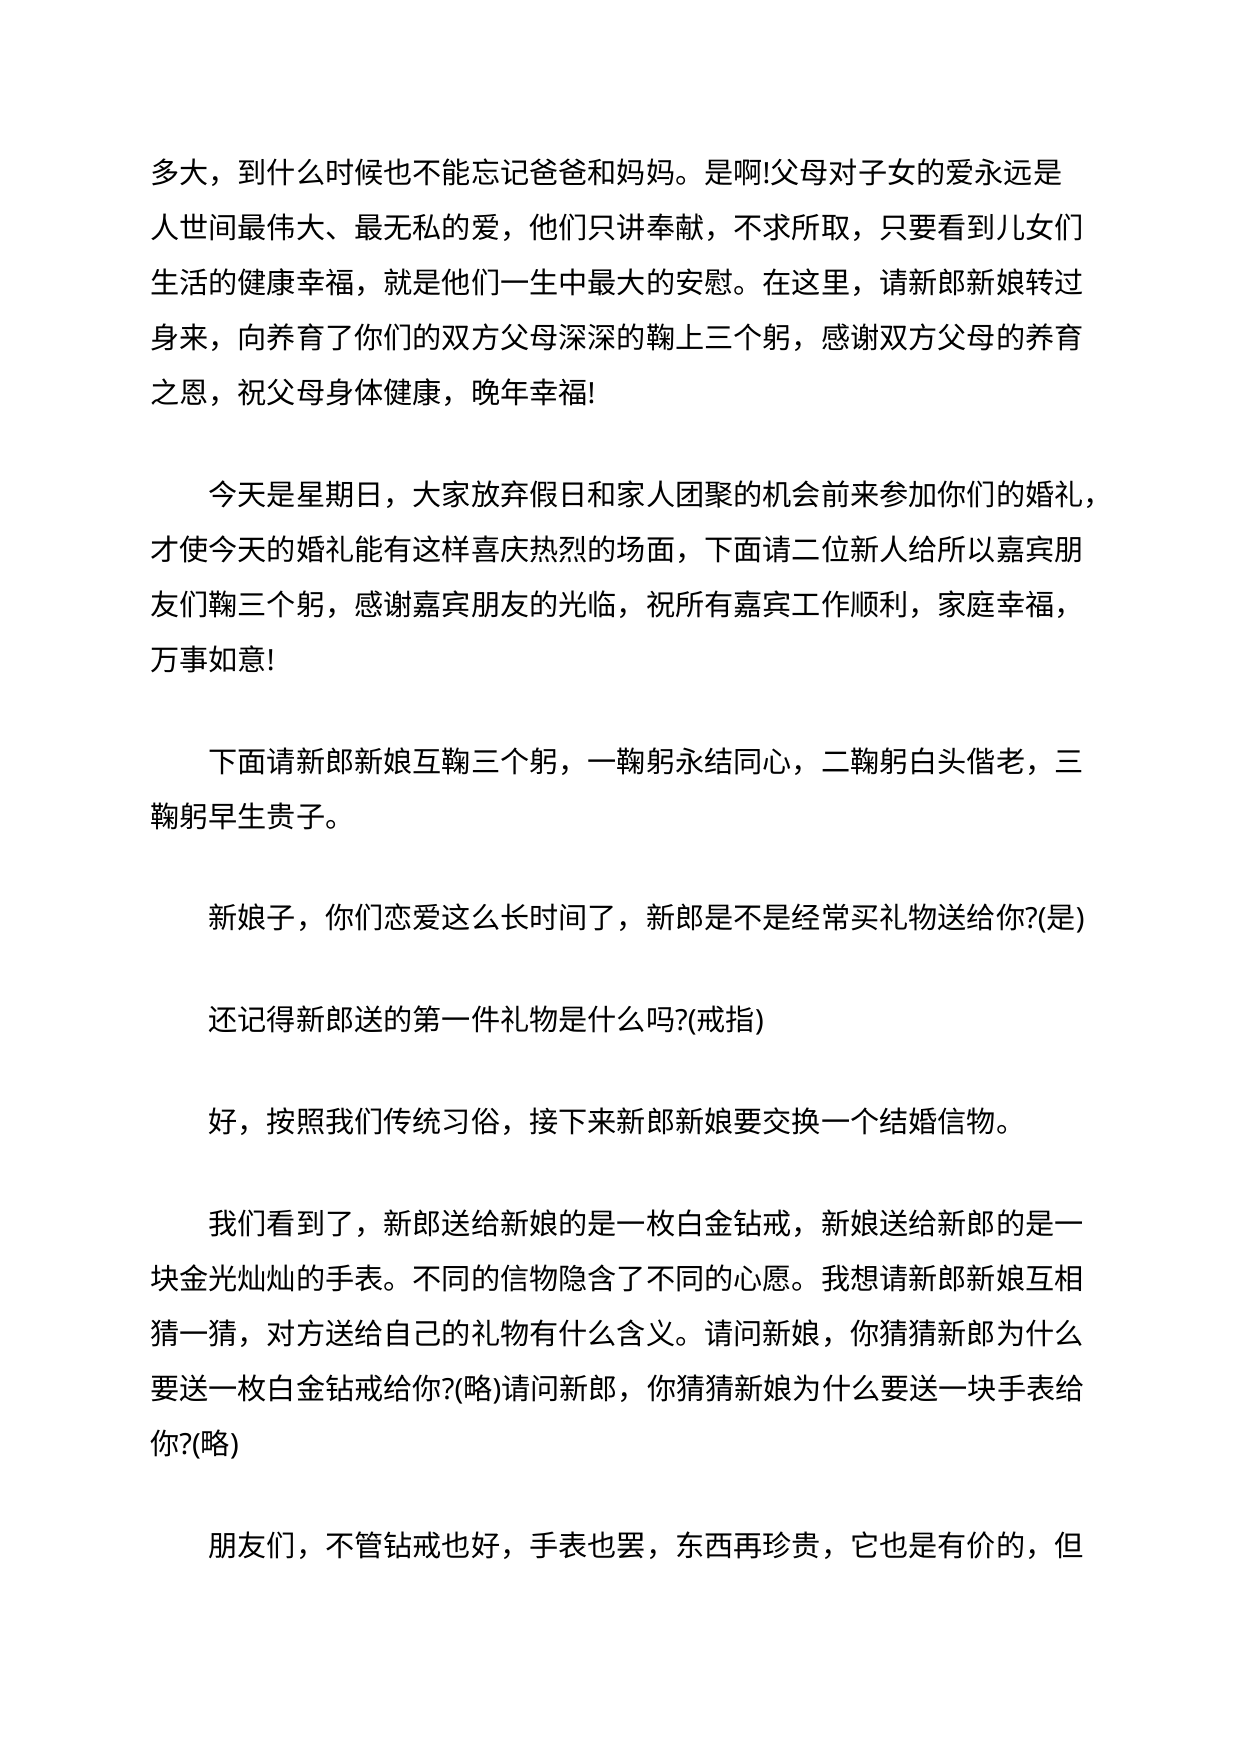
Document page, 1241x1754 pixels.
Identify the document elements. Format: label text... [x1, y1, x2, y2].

text 下面请新郎新娘互鞠三个躬，一鞠躬永结同心，二鞠躬白头偕老，三鞠躬早生贵子。 [150, 738, 1090, 836]
text 我们看到了，新郎送给新娘的是一枚白金钻戒，新娘送给新郎的是一块金光灿灿的手表。不同的信物隐含了不同的心愿。我想请新郎新娘互相猜一猜，对方送给自己的礼物有什么含义。请问新娘，你猜猜新郎为什么要送一枚白金钻戒给你?(略)请问新郎，你猜猜新娘为什么要送一块手表给你?(略) [150, 1201, 1090, 1463]
text 还记得新郎送的第一件礼物是什么吗?(戒指) [150, 997, 1090, 1039]
text 好，按照我们传统习俗，接下来新郎新娘要交换一个结婚信物。 [150, 1099, 1090, 1141]
text 今天是星期日，大家放弃假日和家人团聚的机会前来参加你们的婚礼，才使今天的婚礼能有这样喜庆热烈的场面，下面请二位新人给所以嘉宾朋友们鞠三个躬，感谢嘉宾朋友的光临，祝所有嘉宾工作顺利，家庭幸福，万事如意! [150, 472, 1090, 679]
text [150, 150, 1090, 412]
text 新娘子，你们恋爱这么长时间了，新郎是不是经常买礼物送给你?(是) [150, 895, 1090, 937]
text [150, 1522, 1090, 1565]
